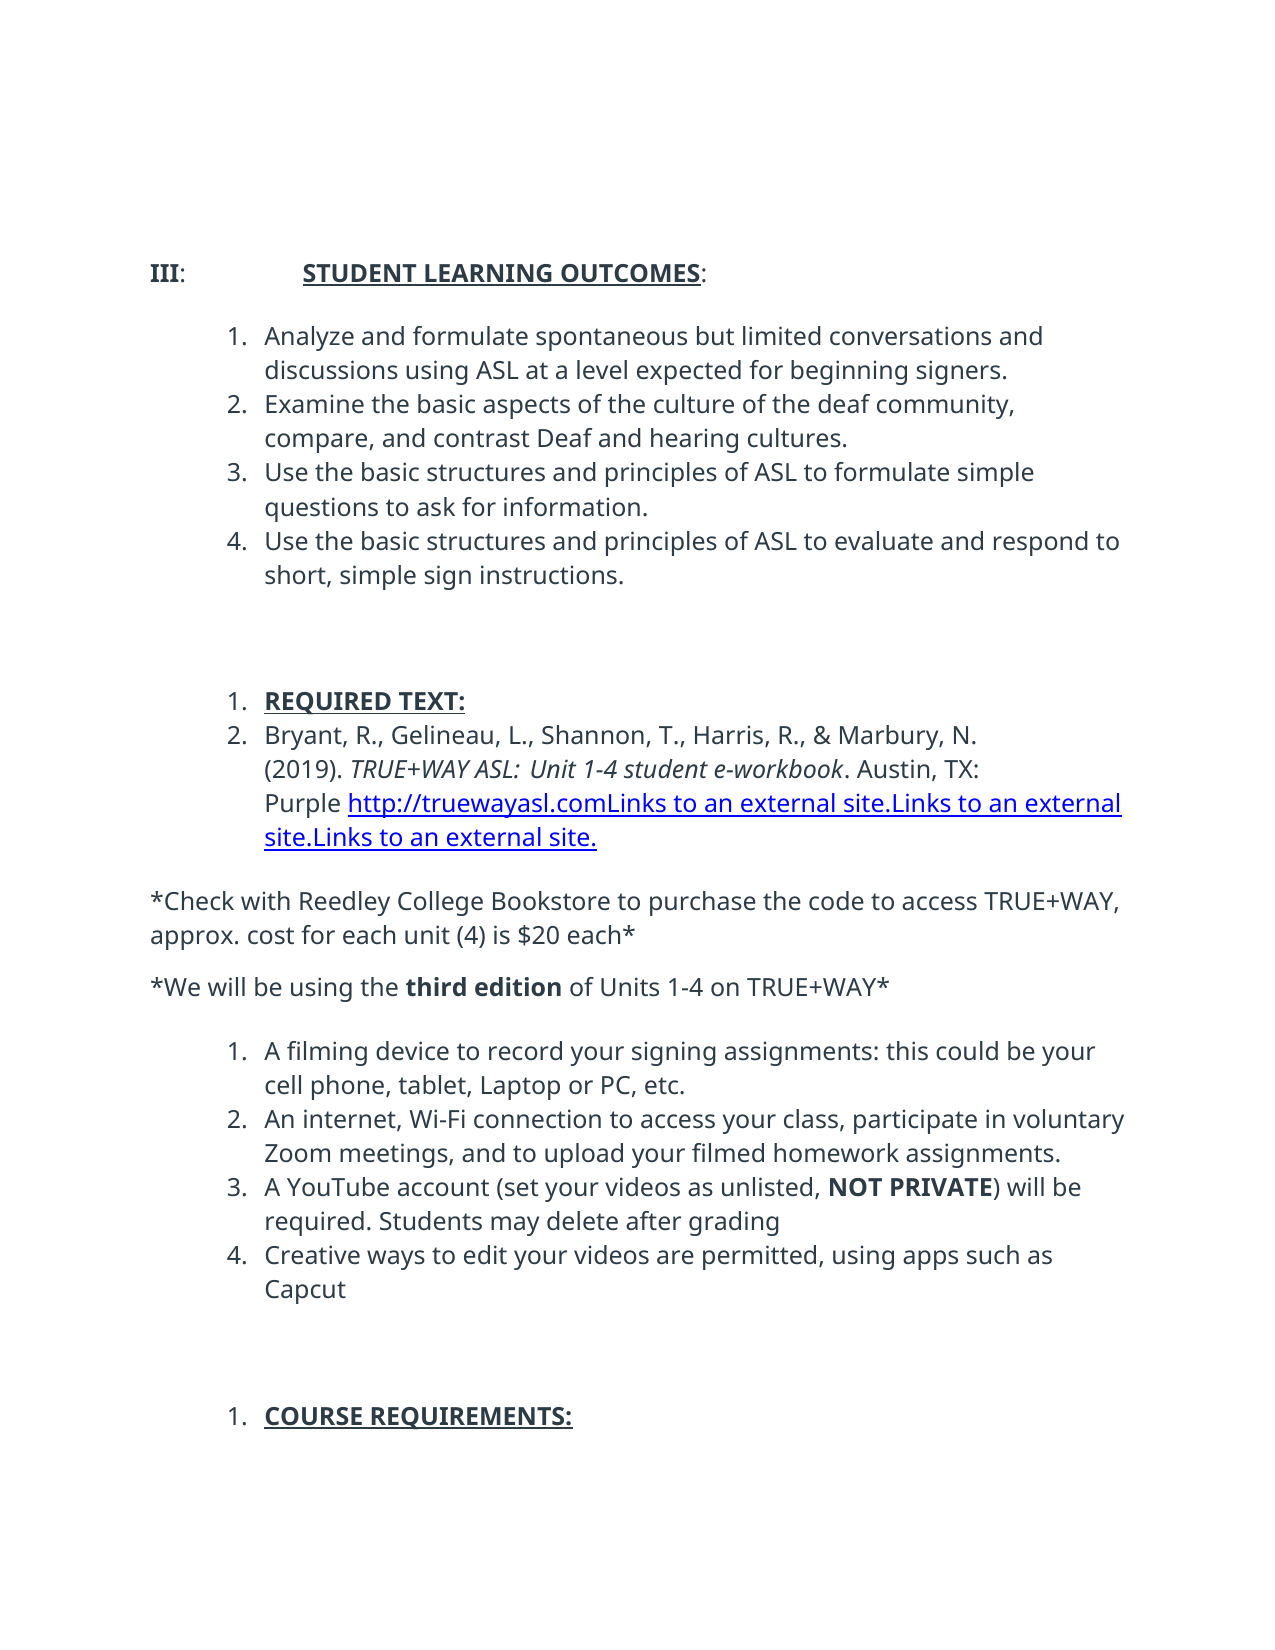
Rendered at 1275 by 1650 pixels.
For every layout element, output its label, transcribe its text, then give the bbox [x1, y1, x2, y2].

list Use the basic structures and principles of ASL to formulate simple questions to ask for information. [227, 455, 1125, 523]
list A filming device to record your signing assignments: this could be your cell phone, tablet, Laptop or PC, etc. [227, 1033, 1125, 1101]
list Use the basic structures and principles of ASL to evaluate and respond to short, simple sign instructions. [227, 523, 1125, 591]
list Analyze and formulate spontaneous but limited conversations and discussions using ASL at a level expected for beginning signers. [227, 319, 1125, 387]
list A YouTube account (set your videos as unlisted, NOT PRIVATE) will be required. Students may delete after grading [227, 1169, 1125, 1238]
text *Check with Reedley College Bookstore to purchase the code to access TRUE+WAY, approx. cost for each unit (4) is $20 each* [150, 883, 1125, 951]
list COURSE REQUIREMENTS: [227, 1398, 1125, 1432]
list An internet, Wi-Fi connection to access your class, participate in voluntary Zoom meetings, and to upload your filmed homework assignments. [227, 1101, 1125, 1169]
text III: STUDENT LEARNING OUTCOMES: [150, 256, 1125, 290]
list Creative ways to edit your videos are permitted, using apps such as Capcut [227, 1238, 1125, 1306]
list REQUIRED TEXT: [227, 684, 1125, 718]
text *We will be using the third edition of Units 1-4 on TRUE+WAY* [150, 970, 1125, 1004]
list Bryant, R., Gelineau, L., Shannon, T., Harris, R., & Marbury, N. (2019). TRUE+WAY ASL: Unit 1-4 student e-workbook. Austin, TX: Purple http://truewayasl.comLinks to an external site.Links to an external site.Links to an external site. [227, 718, 1125, 854]
list Examine the basic aspects of the culture of the deaf community, compare, and contrast Deaf and hearing cultures. [227, 387, 1125, 455]
